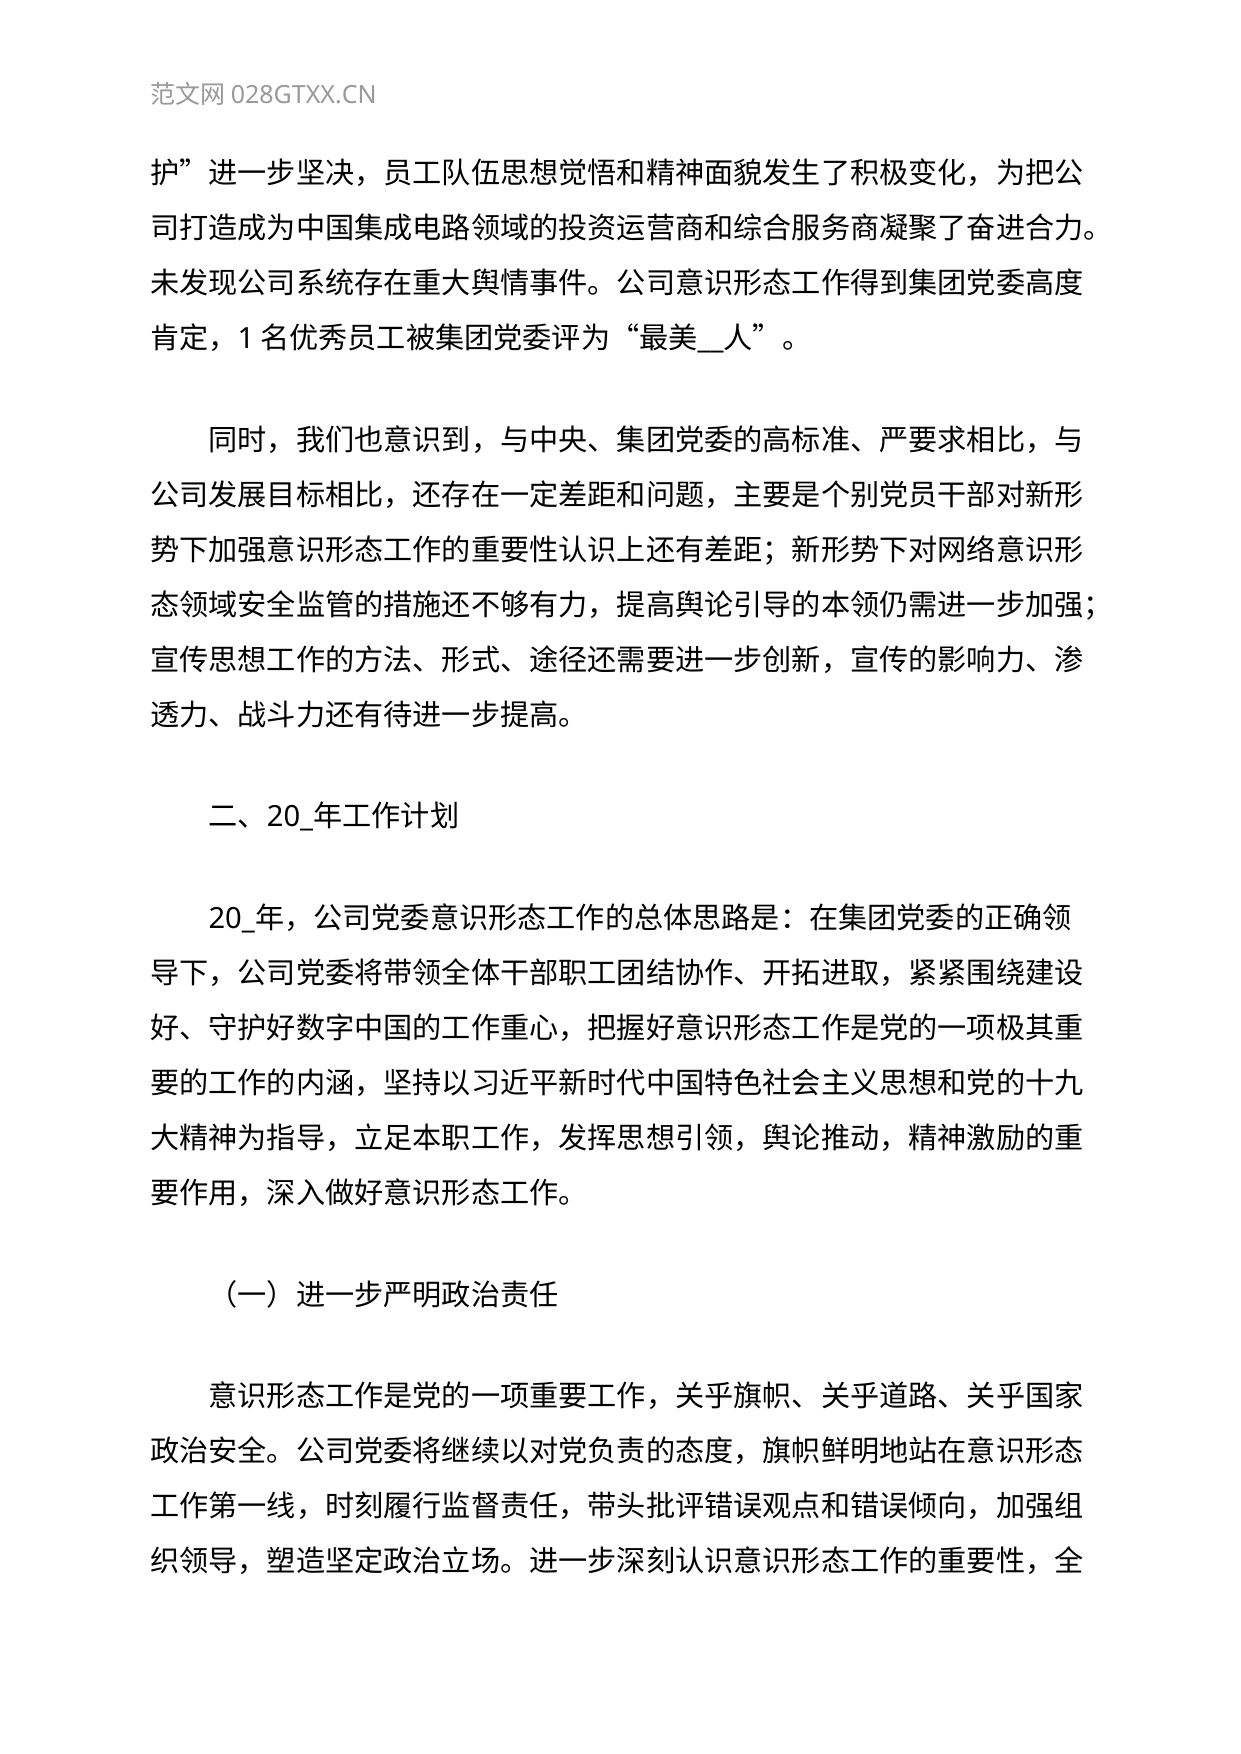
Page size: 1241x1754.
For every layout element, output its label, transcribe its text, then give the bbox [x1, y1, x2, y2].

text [150, 1373, 1090, 1580]
text 二、20_年工作计划 [150, 793, 1090, 835]
text （一）进一步严明政治责任 [150, 1271, 1090, 1313]
text 同时，我们也意识到，与中央、集团党委的高标准、严要求相比，与公司发展目标相比，还存在一定差距和问题，主要是个别党员干部对新形势下加强意识形态工作的重要性认识上还有差距；新形势下对网络意识形态领域安全监管的措施还不够有力，提高舆论引导的本领仍需进一步加强；宣传思想工作的方法、形式、途径还需要进一步创新，宣传的影响力、渗透力、战斗力还有待进一步提高。 [150, 417, 1090, 733]
text 20_年，公司党委意识形态工作的总体思路是：在集团党委的正确领导下，公司党委将带领全体干部职工团结协作、开拓进取，紧紧围绕建设好、守护好数字中国的工作重心，把握好意识形态工作是党的一项极其重要的工作的内涵，坚持以习近平新时代中国特色社会主义思想和党的十九大精神为指导，立足本职工作，发挥思想引领，舆论推动，精神激励的重要作用，深入做好意识形态工作。 [150, 895, 1090, 1212]
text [150, 150, 1090, 357]
